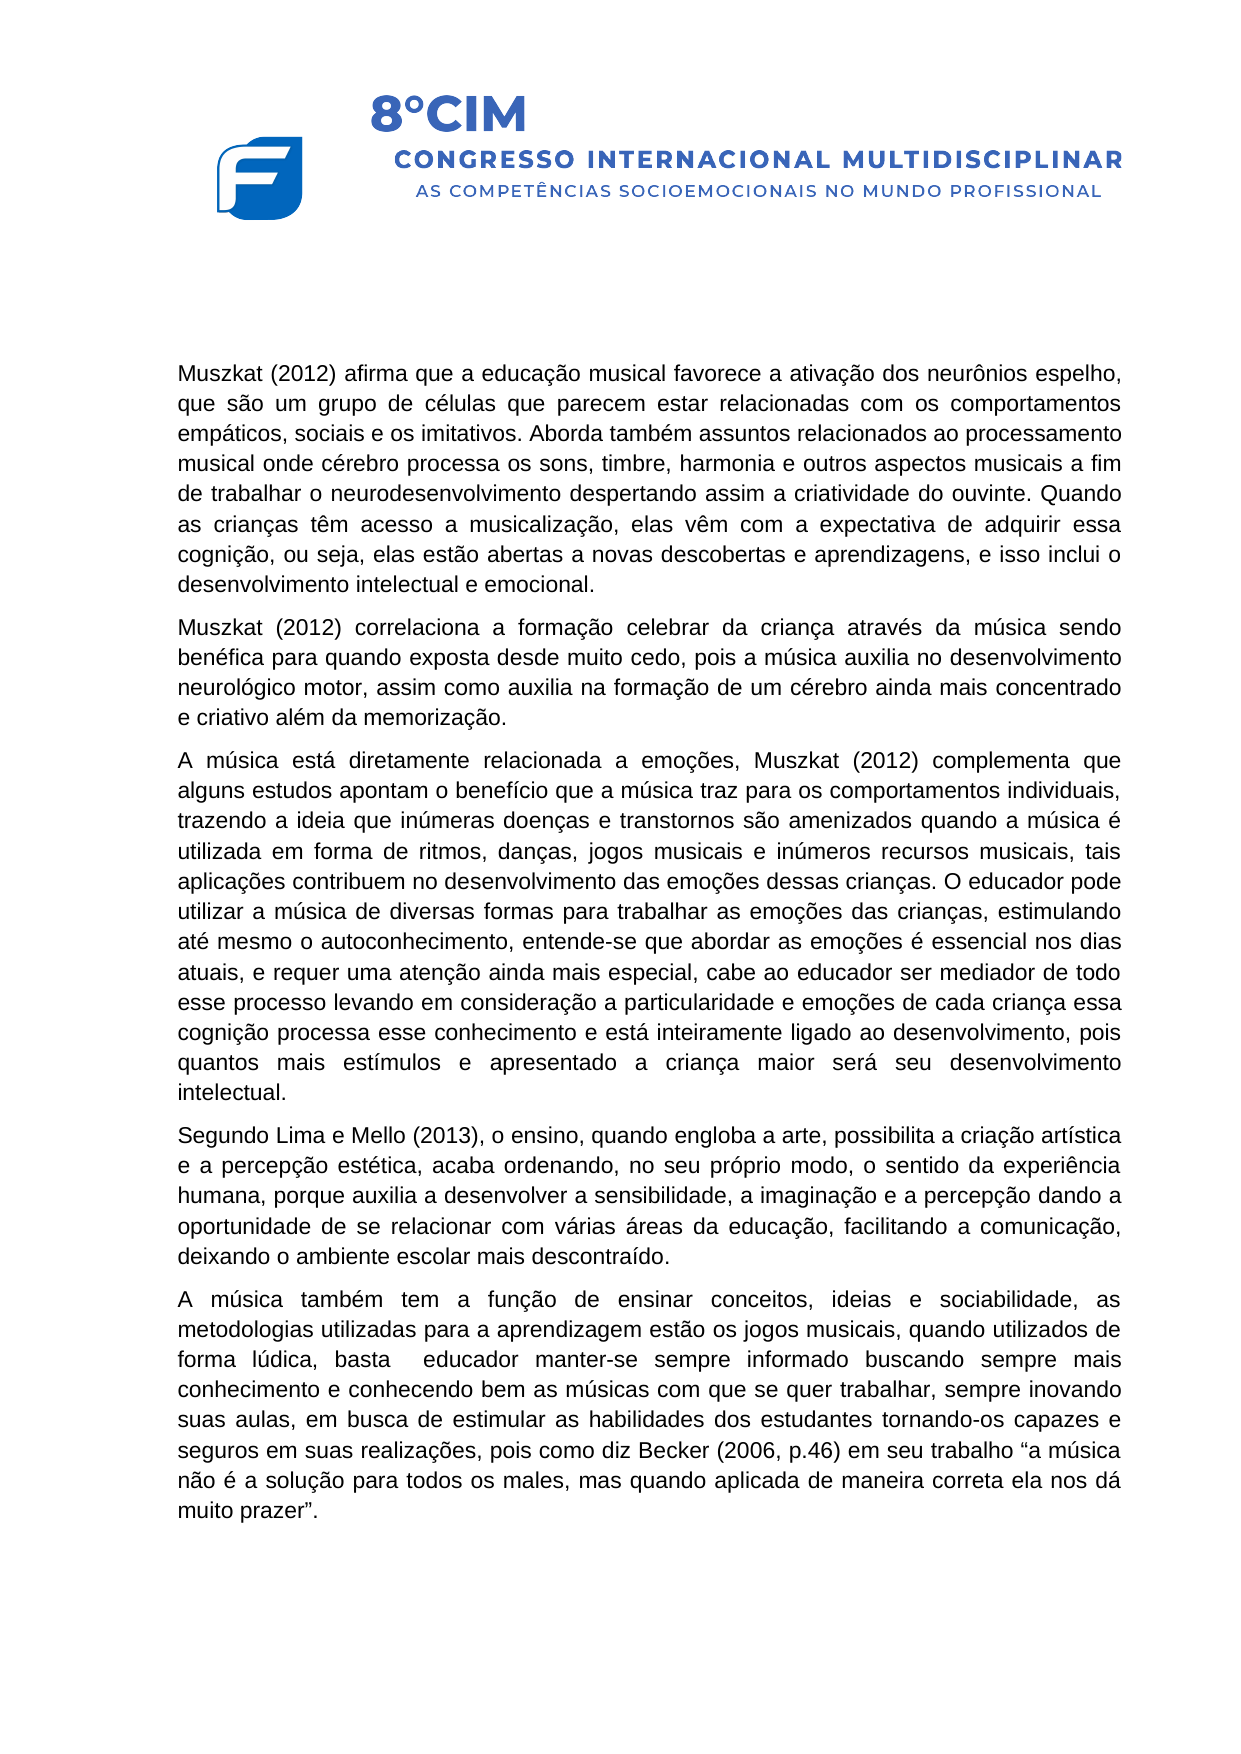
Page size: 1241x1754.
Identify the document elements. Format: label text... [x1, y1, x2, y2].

picture [177, 95, 343, 261]
text A música também tem a função de ensinar conceitos, ideias e sociabilidade, as metodologias utilizadas para a aprendizagem estão os jogos musicais, quando utilizados de forma lúdica, basta educador manter-se sempre informado buscando sempre mais conhecimento e conhecendo bem as músicas com que se quer trabalhar, sempre inovando suas aulas, em busca de estimular as habilidades dos estudantes tornando-os capazes e seguros em suas realizações, pois como diz Becker (2006, p.46) em seu trabalho “a música não é a solução para todos os males, mas quando aplicada de maneira correta ela nos dá muito prazer”. [177, 1286, 1122, 1523]
text Muszkat (2012) afirma que a educação musical favorece a ativação dos neurônios espelho, que são um grupo de células que parecem estar relacionadas com os comportamentos empáticos, sociais e os imitativos. Aborda também assuntos relacionados ao processamento musical onde cérebro processa os sons, timbre, harmonia e outros aspectos musicais a fim de trabalhar o neurodesenvolvimento despertando assim a criatividade do ouvinte. Quando as crianças têm acesso a musicalização, elas vêm com a expectativa de adquirir essa cognição, ou seja, elas estão abertas a novas descobertas e aprendizagens, e isso inclui o desenvolvimento intelectual e emocional. [177, 359, 1122, 597]
picture [371, 95, 525, 132]
text Muszkat (2012) correlaciona a formação celebrar da criança através da música sendo benéfica para quando exposta desde muito cedo, pois a música auxilia no desenvolvimento neurológico motor, assim como auxilia na formação de um cérebro ainda mais concentrado e criativo além da memorização. [177, 614, 1122, 731]
text Segundo Lima e Mello (2013), o ensino, quando engloba a arte, possibilita a criação artística e a percepção estética, acaba ordenando, no seu próprio modo, o sentido da experiência humana, porque auxilia a desenvolver a sensibilidade, a imaginação e a percepção dando a oportunidade de se relacionar com várias áreas da educação, facilitando a comunicação, deixando o ambiente escolar mais descontraído. [177, 1122, 1122, 1269]
picture [394, 150, 1122, 197]
text A música está diretamente relacionada a emoções, Muszkat (2012) complementa que alguns estudos apontam o benefício que a música traz para os comportamentos individuais, trazendo a ideia que inúmeras doenças e transtornos são amenizados quando a música é utilizada em forma de ritmos, danças, jogos musicais e inúmeros recursos musicais, tais aplicações contribuem no desenvolvimento das emoções dessas crianças. O educador pode utilizar a música de diversas formas para trabalhar as emoções das crianças, estimulando até mesmo o autoconhecimento, entende-se que abordar as emoções é essencial nos dias atuais, e requer uma atenção ainda mais especial, cabe ao educador ser mediador de todo esse processo levando em consideração a particularidade e emoções de cada criança essa cognição processa esse conhecimento e está inteiramente ligado ao desenvolvimento, pois quantos mais estímulos e apresentado a criança maior será seu desenvolvimento intelectual. [177, 747, 1122, 1106]
